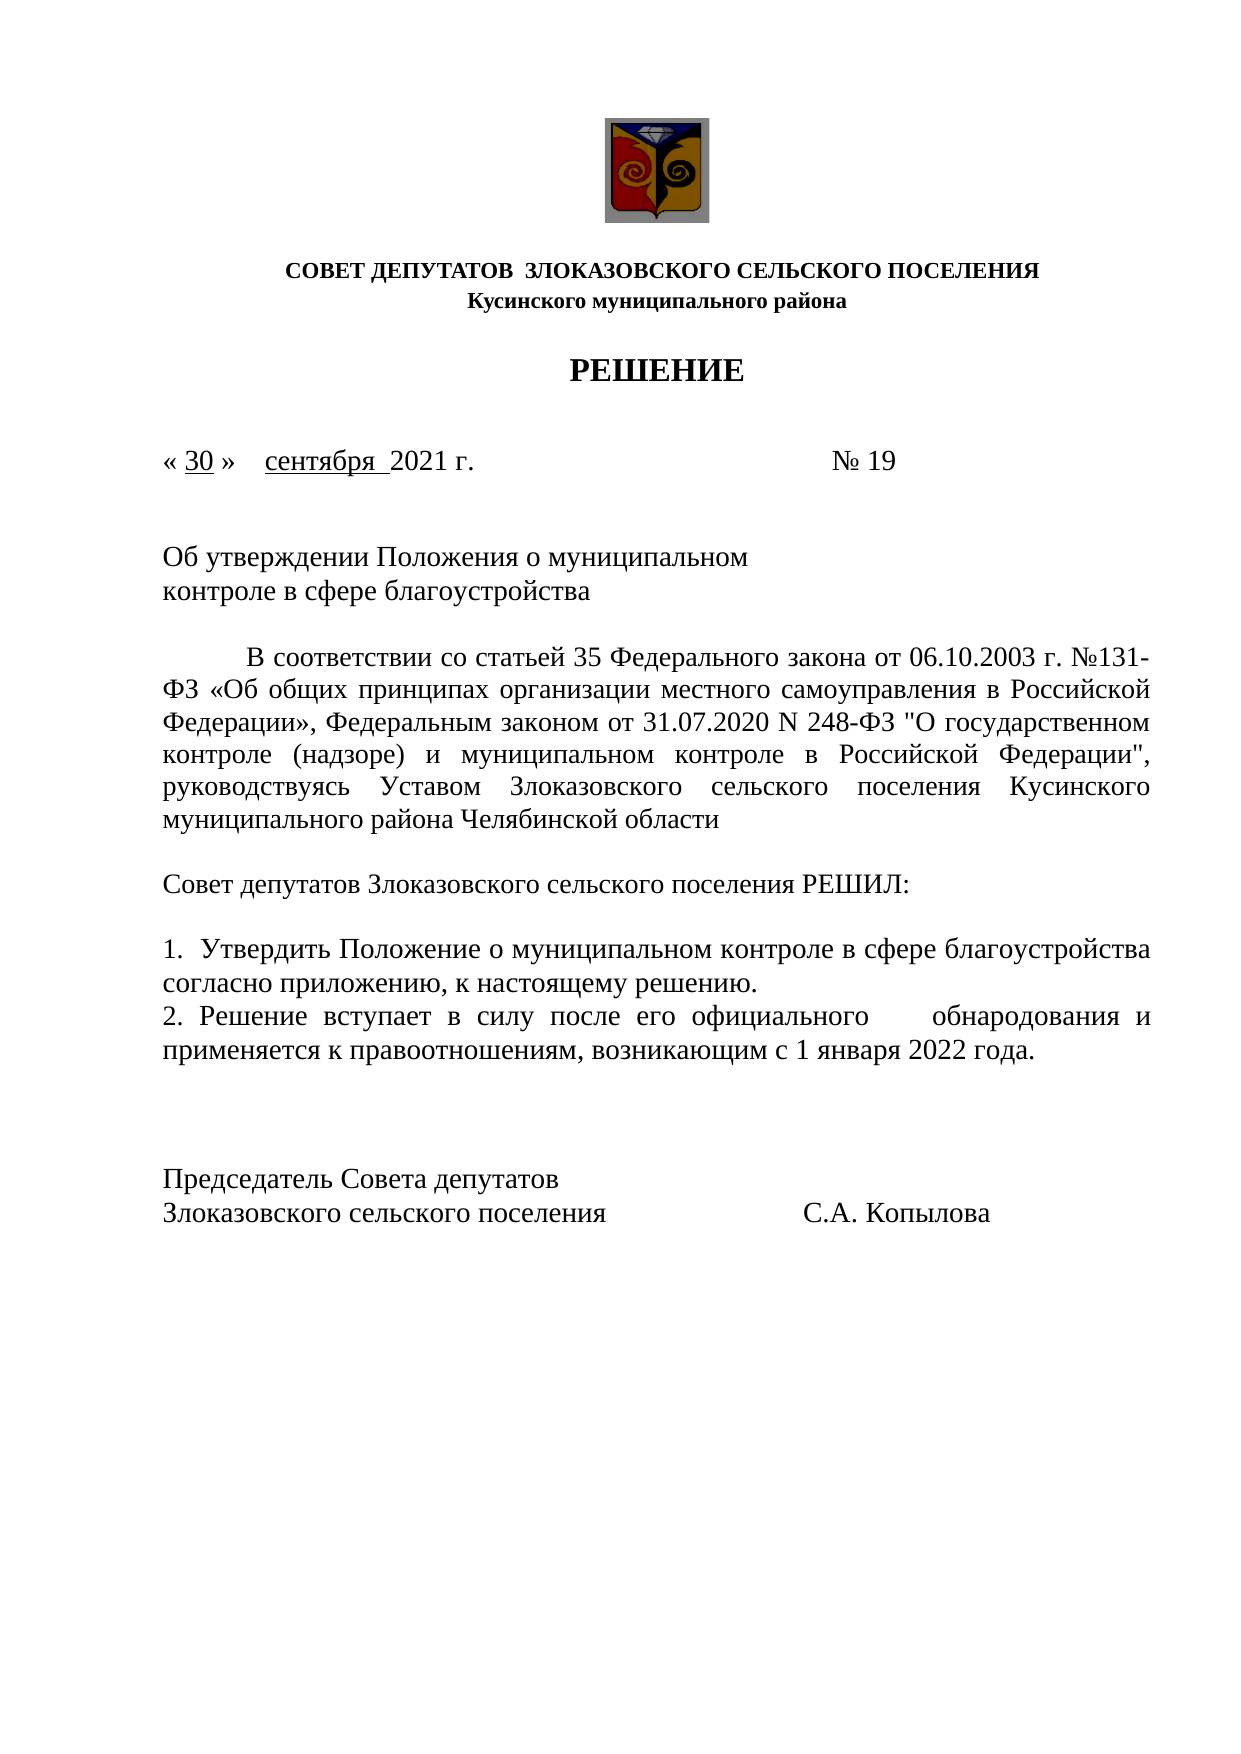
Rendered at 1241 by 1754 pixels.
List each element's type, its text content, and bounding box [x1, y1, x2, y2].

text В соответствии со статьей 35 Федерального закона от 06.10.2003 г. №131-ФЗ «Об общих принципах организации местного самоуправления в Российской Федерации», Федеральным законом от 31.07.2020 N 248-ФЗ "О государственном контроле (надзоре) и муниципальном контроле в Российской Федерации", руководствуясь Уставом Злоказовского сельского поселения Кусинского муниципального района Челябинской области [162, 640, 1152, 834]
list « 30 » сентября 2021 г. № 19 [162, 443, 1152, 477]
text контроле в сфере благоустройства [162, 573, 1152, 606]
list Кусинского муниципального района [162, 287, 1152, 314]
text Об утверждении Положения о муниципальном [162, 539, 1152, 573]
text Совет депутатов Злоказовского сельского поселения РЕШИЛ: [162, 867, 1152, 899]
text Председатель Совета депутатов [162, 1161, 1152, 1195]
list РЕШЕНИЕ [162, 350, 1152, 388]
text Злоказовского сельского поселения С.А. Копылова [162, 1195, 1152, 1228]
text 2. Решение вступает в силу после его официального обнародования и применяется к правоотношениям, возникающим с 1 января 2022 года. [162, 998, 1152, 1066]
list СОВЕТ ДЕПУТАТОВ ЗЛОКАЗОВСКОГО СЕЛЬСКОГО ПОСЕЛЕНИЯ [162, 257, 1162, 283]
text 1. Утвердить Положение о муниципальном контроле в сфере благоустройства согласно приложению, к настоящему решению. [162, 931, 1152, 998]
